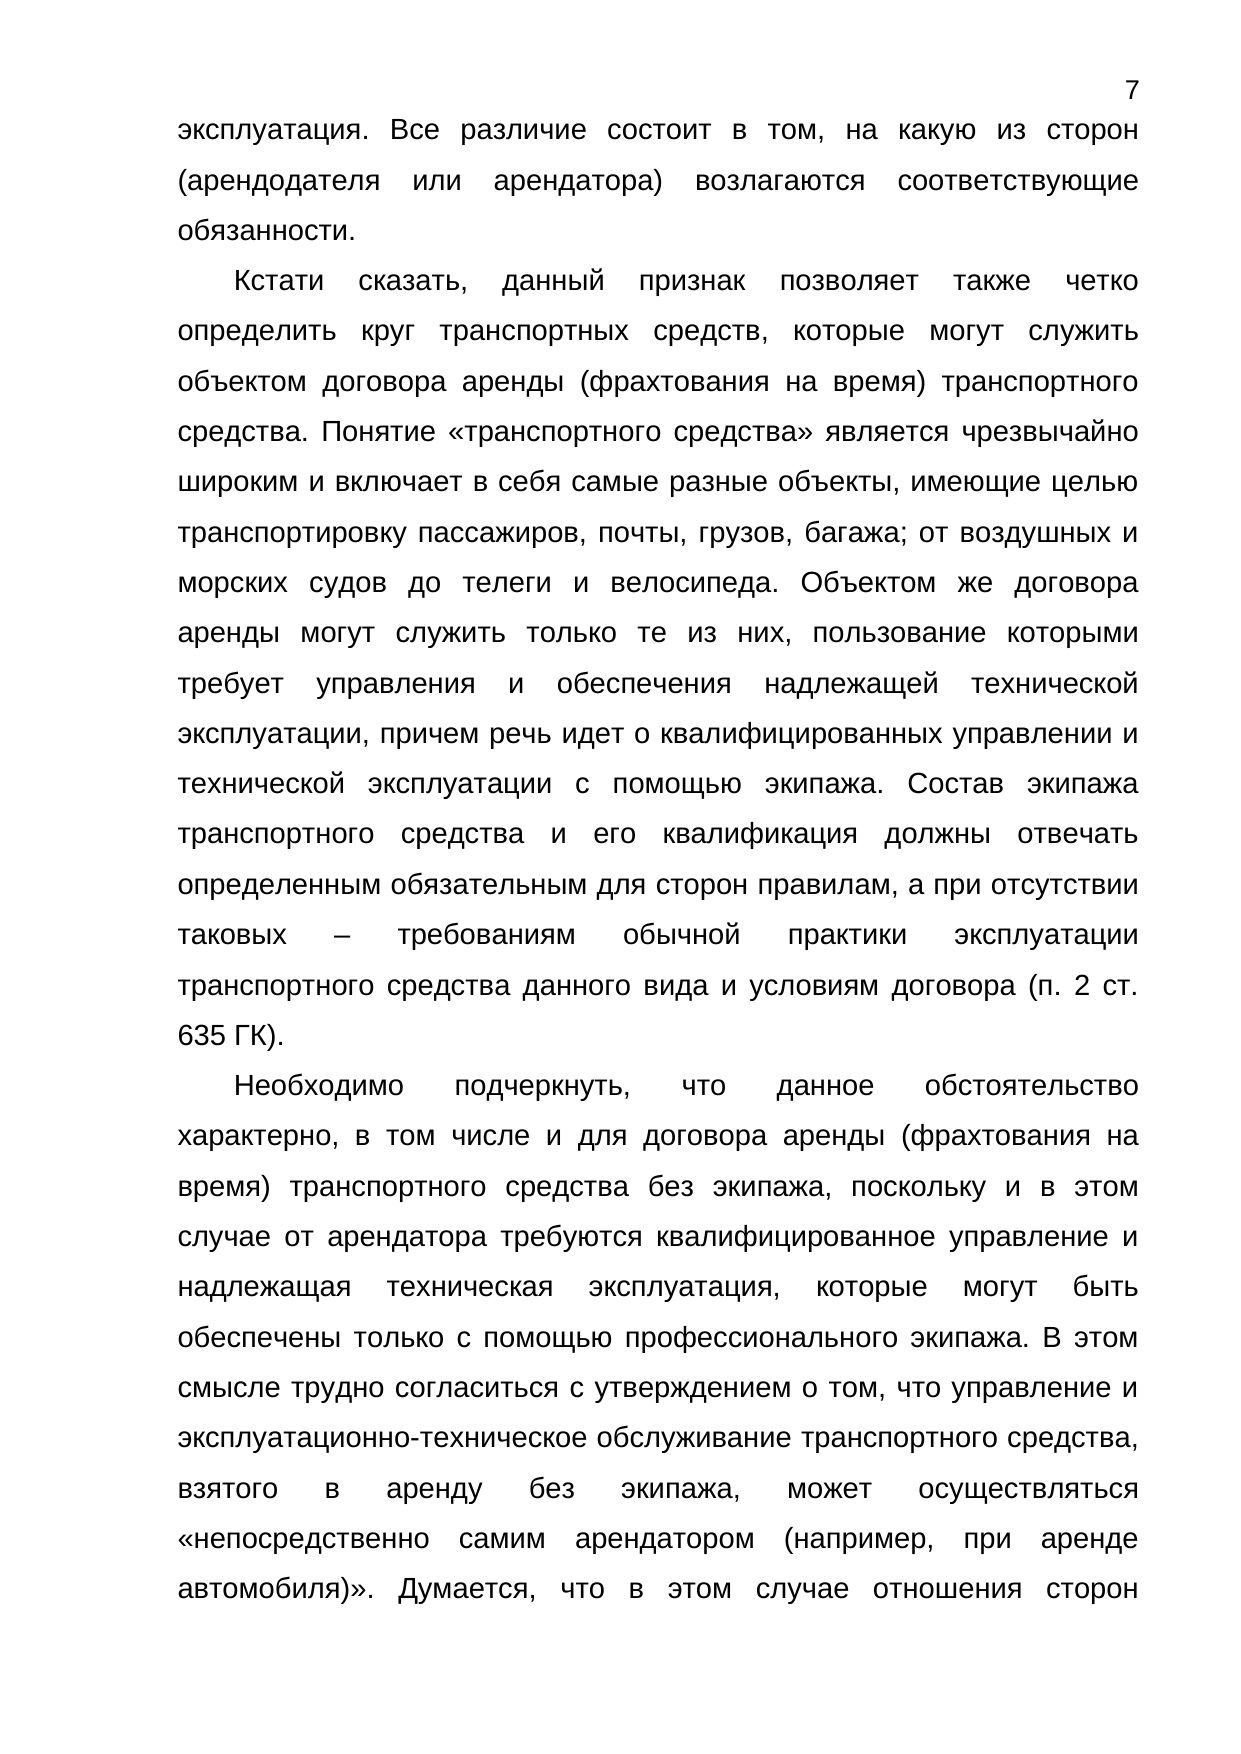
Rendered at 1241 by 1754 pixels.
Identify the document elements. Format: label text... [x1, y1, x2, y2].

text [177, 112, 1140, 246]
text Кстати сказать, данный признак позволяет также четко определить круг транспортных средств, которые могут служить объектом договора аренды (фрахтования на время) транспортного средства. Понятие «транспортного средства» является чрезвычайно широким и включает в себя самые разные объекты, имеющие целью транспортировку пассажиров, почты, грузов, багажа; от воздушных и морских судов до телеги и велосипеда. Объектом же договора аренды могут служить только те из них, пользование которыми требует управления и обеспечения надлежащей технической эксплуатации, причем речь идет о квалифицированных управлении и технической эксплуатации с помощью экипажа. Состав экипажа транспортного средства и его квалификация должны отвечать определенным обязательным для сторон правилам, а при отсутствии таковых – требованиям обычной практики эксплуатации транспортного средства данного вида и условиям договора (п. 2 ст. 635 ГК). [177, 263, 1140, 1051]
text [177, 1068, 1140, 1605]
